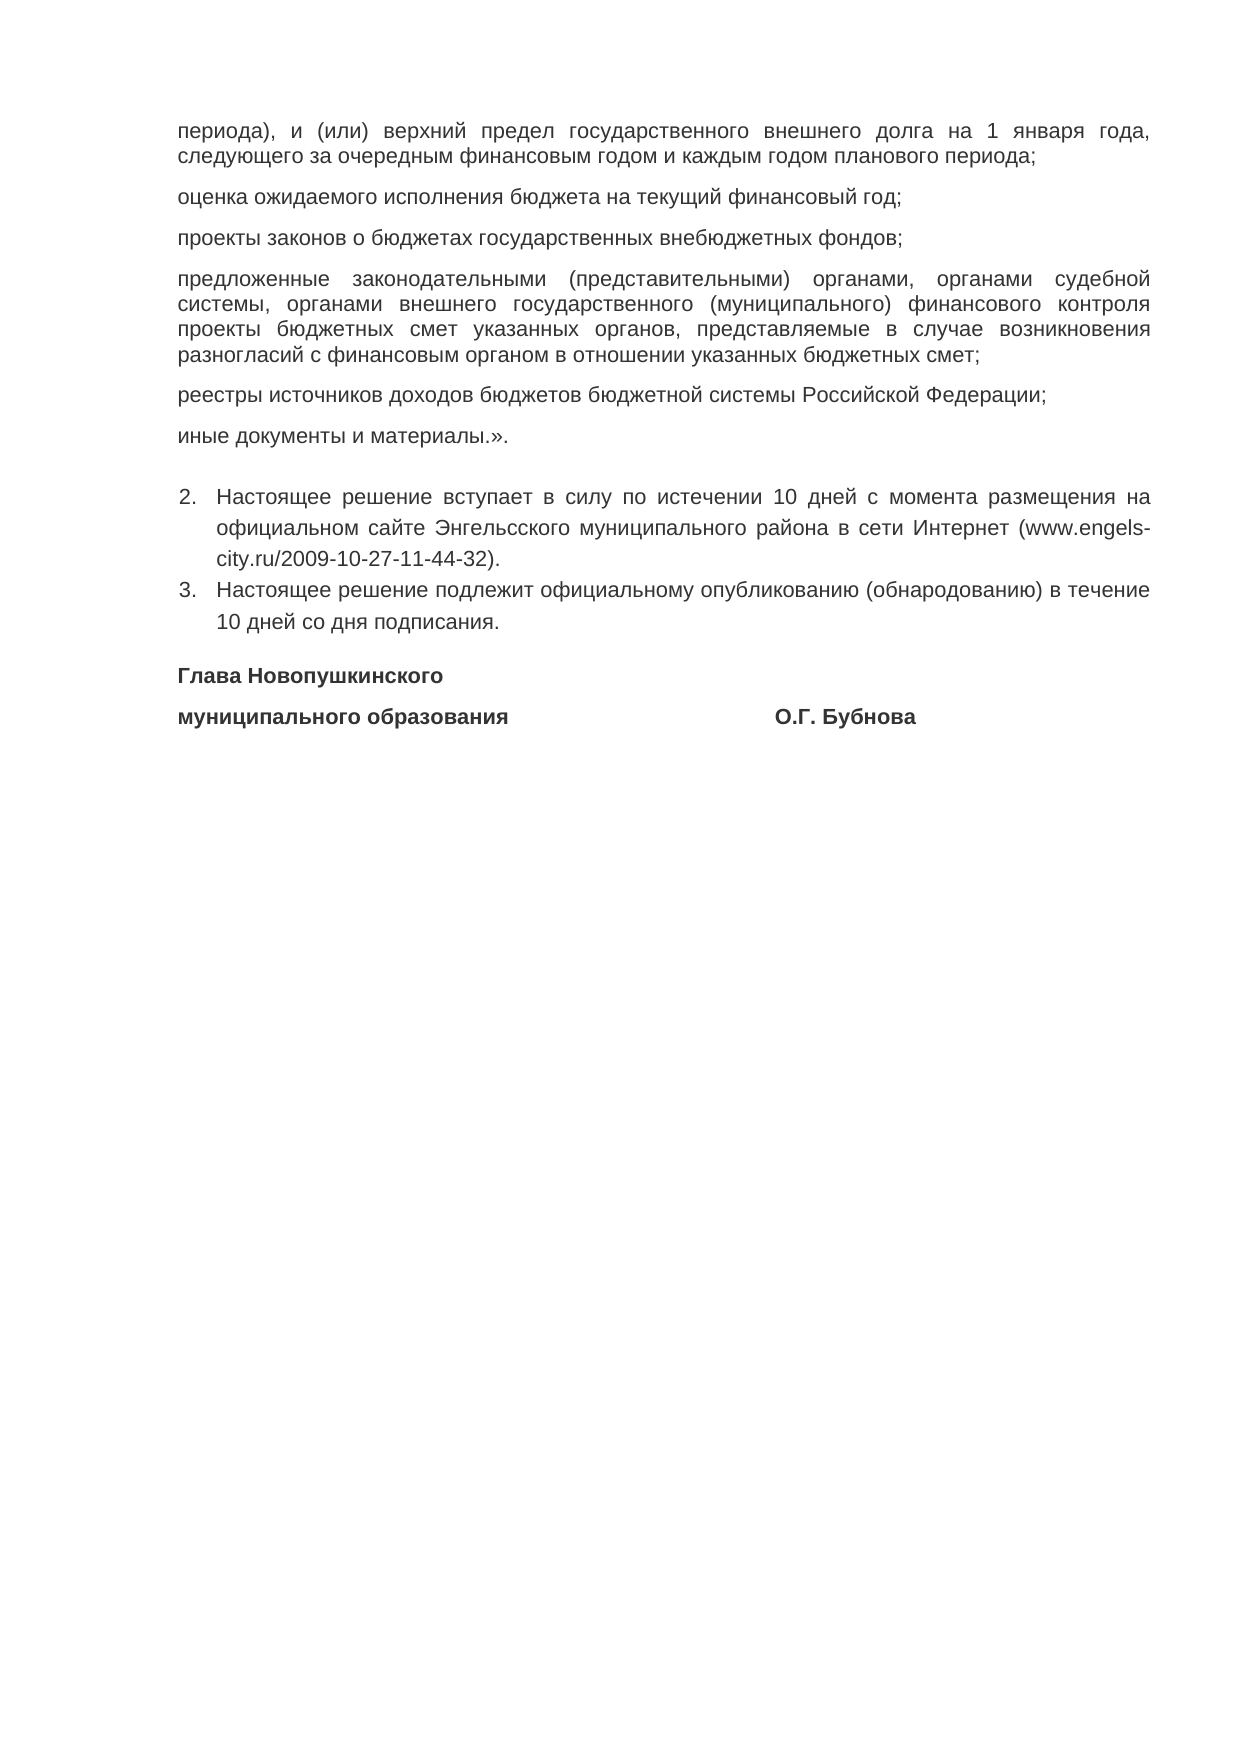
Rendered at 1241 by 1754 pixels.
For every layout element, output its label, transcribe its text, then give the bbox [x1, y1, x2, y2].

text оценка ожидаемого исполнения бюджета на текущий финансовый год; [177, 184, 1152, 209]
text проекты законов о бюджетах государственных внебюджетных фондов; [177, 225, 1152, 250]
text предложенные законодательными (представительными) органами, органами судебной системы, органами внешнего государственного (муниципального) финансового контроля проекты бюджетных смет указанных органов, представляемые в случае возникновения разногласий с финансовым органом в отношении указанных бюджетных смет; [177, 266, 1152, 367]
text муниципального образования О.Г. Бубнова [177, 704, 1152, 729]
text Глава Новопушкинского [177, 663, 1152, 688]
text иные документы и материалы.». [177, 423, 1152, 448]
list Настоящее решение вступает в силу по истечении 10 дней с момента размещения на официальном сайте Энгельсского муниципального района в сети Интернет (www.engels-city.ru/2009-10-27-11-44-32). [179, 477, 1152, 571]
list Настоящее решение подлежит официальному опубликованию (обнародованию) в течение 10 дней со дня подписания. [179, 571, 1152, 634]
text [177, 118, 1152, 168]
text реестры источников доходов бюджетов бюджетной системы Российской Федерации; [177, 382, 1152, 407]
